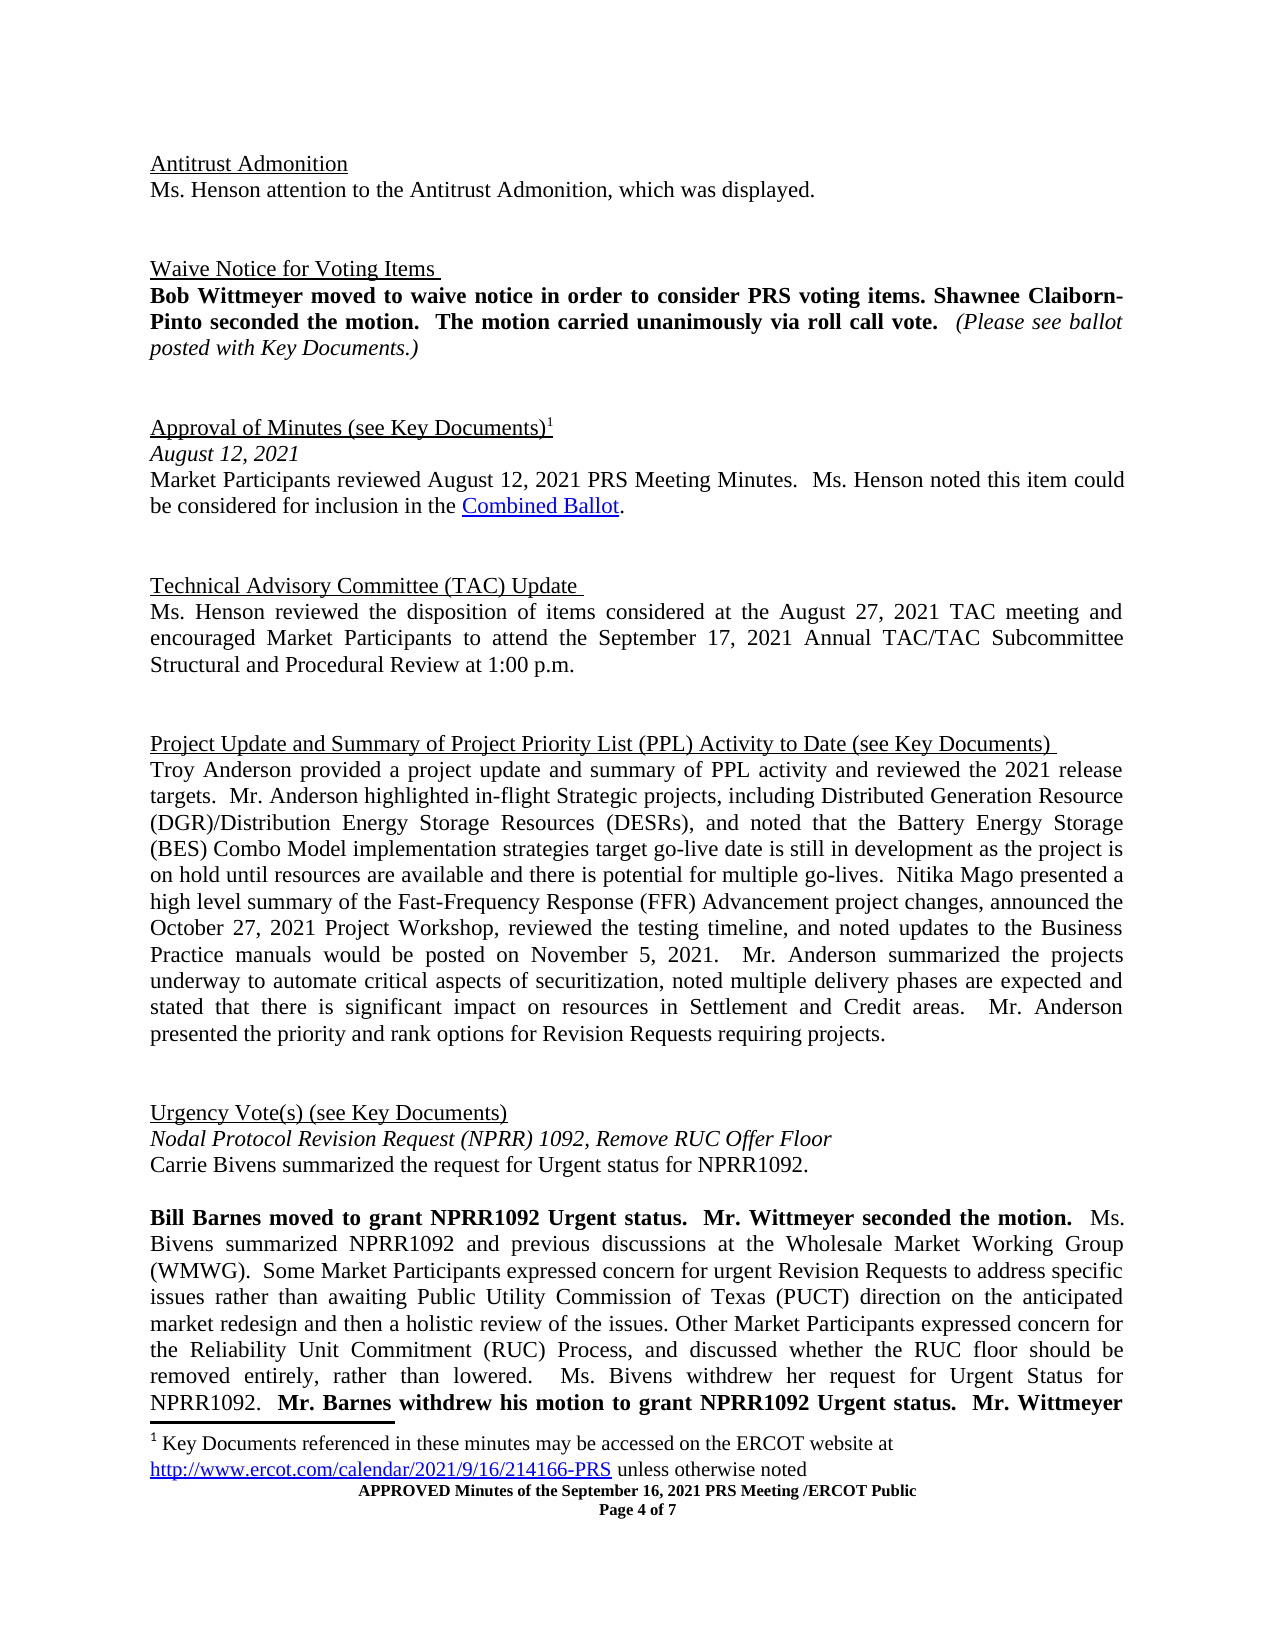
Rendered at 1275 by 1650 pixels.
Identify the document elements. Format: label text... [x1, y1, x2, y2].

text Approval of Minutes (see Key Documents) [150, 413, 1125, 440]
text Waive Notice for Voting Items [150, 255, 1125, 282]
text Carrie Bivens summarized the request for Urgent status for NPRR1092. [150, 1151, 1125, 1178]
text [150, 1204, 1125, 1415]
text Urgency Vote(s) (see Key Documents) [150, 1099, 1125, 1125]
text Troy Anderson provided a project update and summary of PPL activity and reviewed the 2021 release targets. Mr. Anderson highlighted in-flight Strategic projects, including Distributed Generation Resource (DGR)/Distribution Energy Storage Resources (DESRs), and noted that the Battery Energy Storage (BES) Combo Model implementation strategies target go-live date is still in development as the project is on hold until resources are available and there is potential for multiple go-lives. Nitika Mago presented a high level summary of the Fast-Frequency Response (FFR) Advancement project changes, announced the October 27, 2021 Project Workshop, reviewed the testing timeline, and noted updates to the Business Practice manuals would be posted on November 5, 2021. Mr. Anderson summarized the projects underway to automate critical aspects of securitization, noted multiple delivery phases are expected and stated that there is significant impact on resources in Settlement and Credit areas. Mr. Anderson presented the priority and rank options for Revision Requests requiring projects. [150, 756, 1125, 1046]
text Nodal Protocol Revision Request (NPRR) 1092, Remove RUC Offer Floor [150, 1125, 1125, 1151]
text Antitrust Admonition [150, 150, 1125, 176]
text August 12, 2021 [150, 440, 1125, 466]
text Market Participants reviewed August 12, 2021 PRS Meeting Minutes. Ms. Henson noted this item could be considered for inclusion in the Combined Ballot. [150, 466, 1125, 519]
text Ms. Henson reviewed the disposition of items considered at the August 27, 2021 TAC meeting and encouraged Market Participants to attend the September 17, 2021 Annual TAC/TAC Subcommittee Structural and Procedural Review at 1:00 p.m. [150, 598, 1125, 677]
text Project Update and Summary of Project Priority List (PPL) Activity to Date (see Key Documents) [150, 730, 1125, 756]
text Bob Wittmeyer moved to waive notice in order to consider PRS voting items. Shawnee Claiborn-Pinto seconded the motion. The motion carried unanimously via roll call vote. (Please see ballot posted with Key Documents.) [150, 282, 1125, 361]
text Ms. Henson attention to the Antitrust Admonition, which was displayed. [150, 176, 1125, 203]
text Technical Advisory Committee (TAC) Update [150, 572, 1125, 598]
